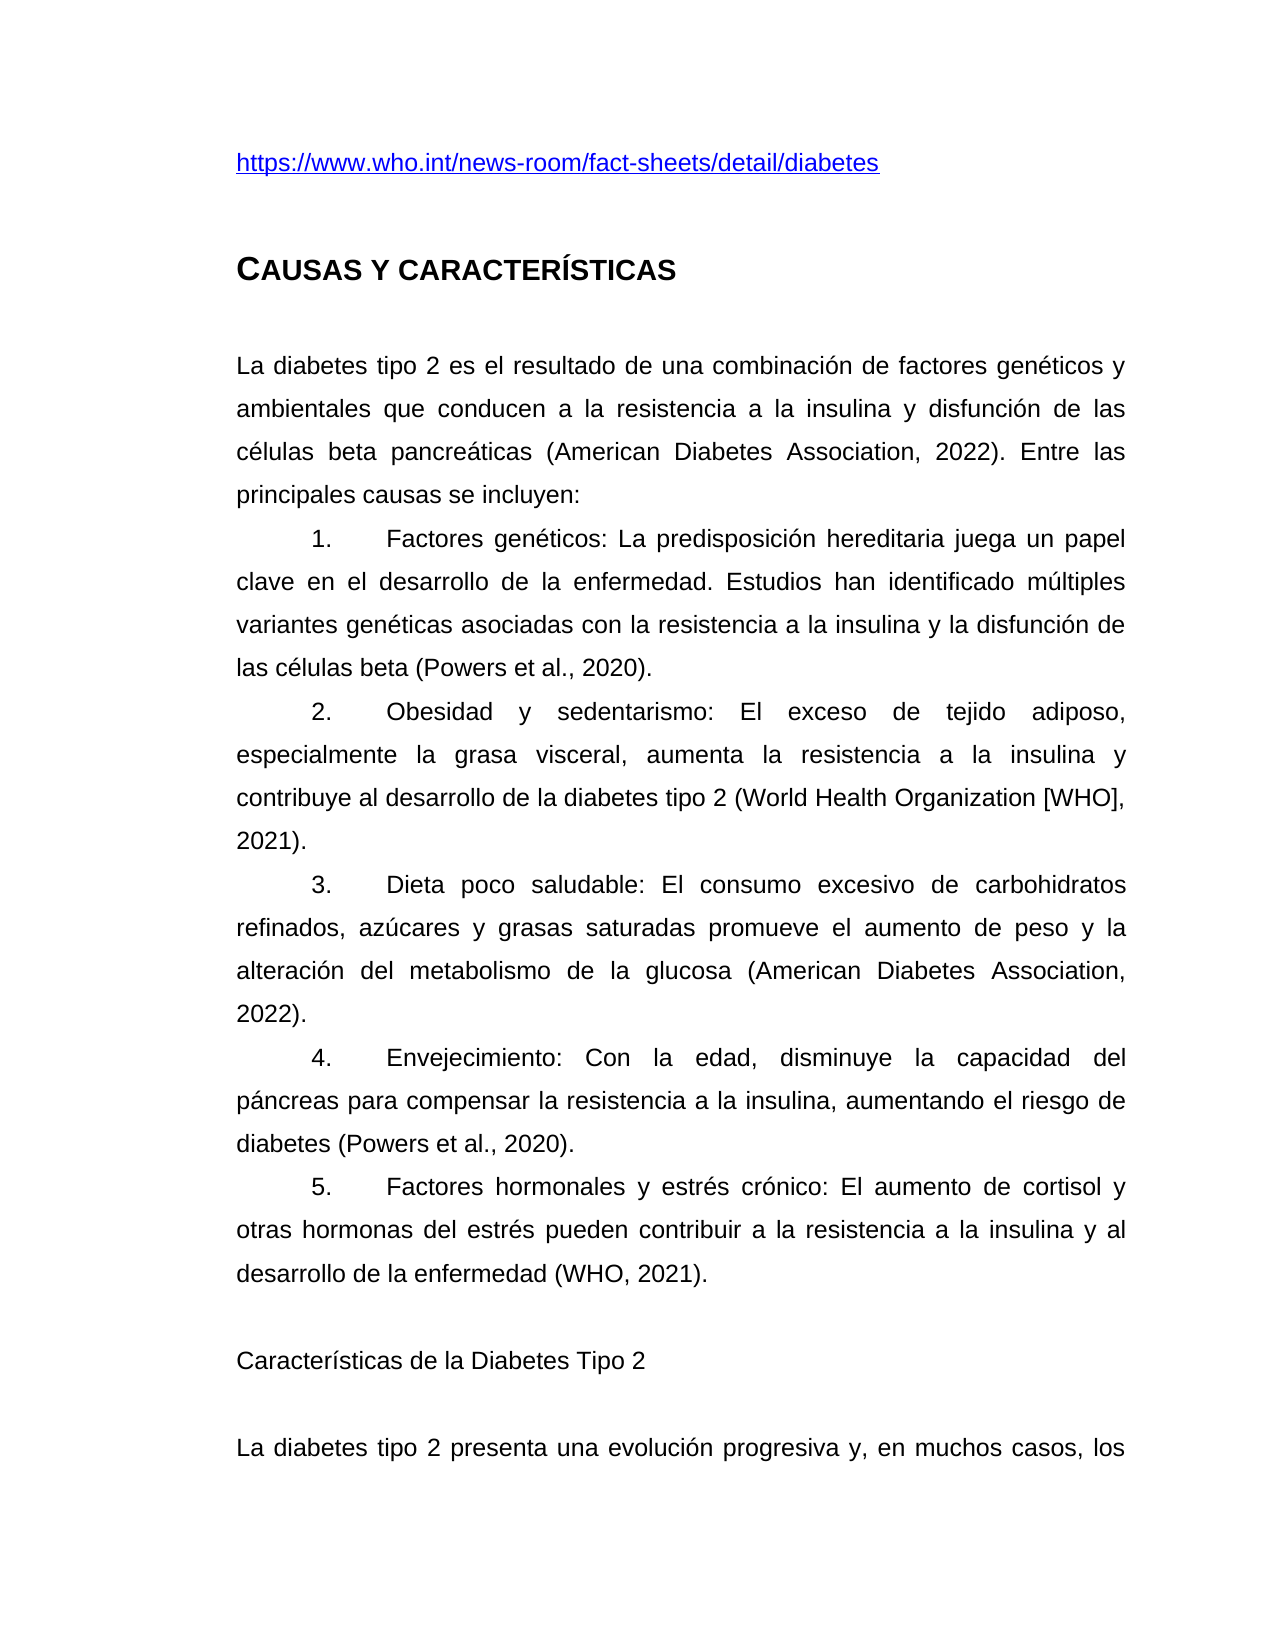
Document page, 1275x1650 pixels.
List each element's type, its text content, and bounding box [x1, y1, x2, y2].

text 5. Factores hormonales y estrés crónico: El aumento de cortisol y otras hormonas del estrés pueden contribuir a la resistencia a la insulina y al desarrollo de la enfermedad (WHO, 2021). [236, 1172, 1127, 1287]
text 1. Factores genéticos: La predisposición hereditaria juega un papel clave en el desarrollo de la enfermedad. Estudios han identificado múltiples variantes genéticas asociadas con la resistencia a la insulina y la disfunción de las células beta (Powers et al., 2020). [236, 524, 1127, 682]
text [236, 1433, 1127, 1461]
text 2. Obesidad y sedentarismo: El exceso de tejido adiposo, especialmente la grasa visceral, aumenta la resistencia a la insulina y contribuye al desarrollo de la diabetes tipo 2 (World Health Organization [WHO], 2021). [236, 697, 1127, 855]
text Características de la Diabetes Tipo 2 [236, 1346, 1127, 1374]
text La diabetes tipo 2 es el resultado de una combinación de factores genéticos y ambientales que conducen a la resistencia a la insulina y disfunción de las células beta pancreáticas (American Diabetes Association, 2022). Entre las principales causas se incluyen: [236, 351, 1127, 509]
text 3. Dieta poco saludable: El consumo excesivo de carbohidratos refinados, azúcares y grasas saturadas promueve el aumento de peso y la alteración del metabolismo de la glucosa (American Diabetes Association, 2022). [236, 869, 1127, 1028]
text 4. Envejecimiento: Con la edad, disminuye la capacidad del páncreas para compensar la resistencia a la insulina, aumentando el riesgo de diabetes (Powers et al., 2020). [236, 1042, 1127, 1157]
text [236, 148, 1127, 176]
text CAUSAS Y CARACTERÍSTICAS [236, 249, 1127, 288]
